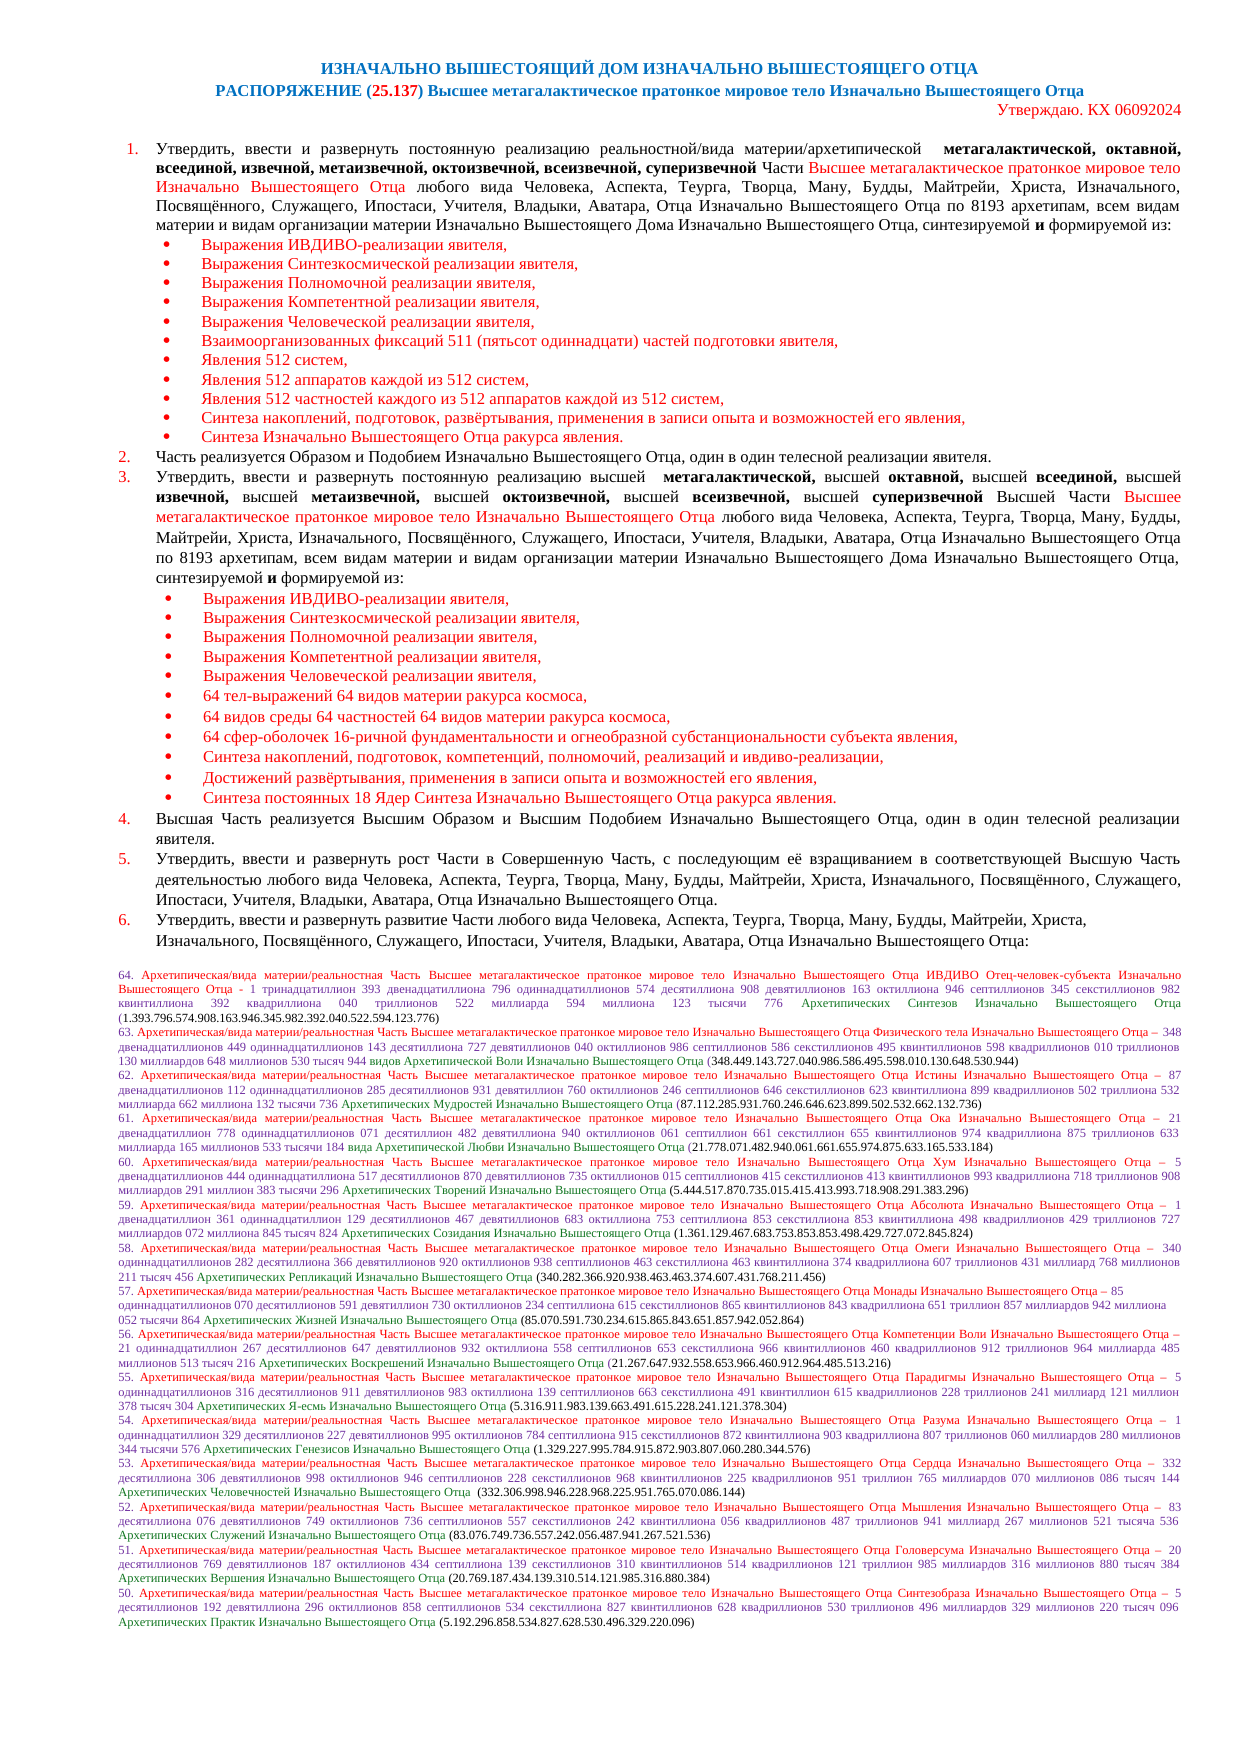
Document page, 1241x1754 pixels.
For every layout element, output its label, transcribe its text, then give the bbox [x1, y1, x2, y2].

list Утвердить, ввести и развернуть развитие Части любого вида Человека, Аспекта, Теурга, Творца, Ману, Будды, Майтрейи, Христа, Изначального, Посвящённого, Служащего, Ипостаси, Учителя, Владыки, Аватара, Отца Изначально Вышестоящего Отца: [118, 910, 1181, 949]
list Утвердить, ввести и развернуть постоянную реализацию реальностной/вида материи/архетипической метагалактической, октавной, всеединой, извечной, метаизвечной, октоизвечной, всеизвечной, суперизвечной Части Высшее метагалактическое пратонкое мировое тело Изначально Вышестоящего Отца любого вида Человека, Аспекта, Теурга, Творца, Ману, Будды, Майтрейи, Христа, Изначального, Посвящённого, Служащего, Ипостаси, Учителя, Владыки, Аватара, Отца Изначально Вышестоящего Отца по 8193 архетипам, всем видам материи и видам организации материи Изначально Вышестоящего Дома Изначально Вышестоящего Отца, синтезируемой и формируемой из: [126, 138, 1181, 234]
list Выражения Синтезкосмической реализации явителя, [163, 254, 1181, 273]
list Синтеза постоянных 18 Ядер Синтеза Изначально Вышестоящего Отца ракурса явления. [165, 788, 1181, 807]
list Выражения Полномочной реализации явителя, [163, 273, 1181, 292]
list Утвердить, ввести и развернуть рост Части в Совершенную Часть, с последующим её взращиванием в соответствующей Высшую Часть деятельностью любого вида Человека, Аспекта, Теурга, Творца, Ману, Будды, Майтрейи, Христа, Изначального, Посвящённого, Служащего, Ипостаси, Учителя, Владыки, Аватара, Отца Изначально Вышестоящего Отца. [118, 849, 1181, 909]
text 61. Архетипическая/вида материи/реальностная Часть Высшее метагалактическое пратонкое мировое тело Изначально Вышестоящего Отца Ока Изначально Вышестоящего Отца – 21 двенадцатиллион 778 одиннадцатиллионов 071 десятиллион 482 девятиллиона 940 октиллионов 061 септиллион 661 секстиллион 655 квинтиллионов 974 квадриллиона 875 триллионов 633 миллиарда 165 миллионов 533 тысячи 184 вида Архетипической Любви Изначально Вышестоящего Отца (21.778.071.482.940.061.661.655.974.875.633.165.533.184) [118, 1111, 1181, 1154]
list Выражения Синтезкосмической реализации явителя, [165, 608, 1181, 627]
text 54. Архетипическая/вида материи/реальностная Часть Высшее метагалактическое пратонкое мировое тело Изначально Вышестоящего Отца Разума Изначально Вышестоящего Отца – 1 одиннадцатиллион 329 десятиллионов 227 девятиллионов 995 октиллионов 784 септиллиона 915 секстиллионов 872 квинтиллиона 903 квадриллиона 807 триллионов 060 миллиардов 280 миллионов 344 тысячи 576 Архетипических Генезисов Изначально Вышестоящего Отца (1.329.227.995.784.915.872.903.807.060.280.344.576) [118, 1413, 1181, 1456]
subtitle РАСПОРЯЖЕНИЕ (25.137) Высшее метагалактическое пратонкое мировое тело Изначально Вышестоящего Отца [118, 81, 1181, 100]
list Синтеза Изначально Вышестоящего Отца ракурса явления. [163, 427, 1181, 446]
list Взаимоорганизованных фиксаций 511 (пятьсот одиннадцати) частей подготовки явителя, [163, 331, 1181, 350]
list Достижений развёртывания, применения в записи опыта и возможностей его явления, [165, 768, 1181, 787]
text 52. Архетипическая/вида материи/реальностная Часть Высшее метагалактическое пратонкое мировое тело Изначально Вышестоящего Отца Мышления Изначально Вышестоящего Отца – 83 десятиллиона 076 девятиллионов 749 октиллионов 736 септиллионов 557 секстиллионов 242 квинтиллиона 056 квадриллионов 487 триллионов 941 миллиард 267 миллионов 521 тысяча 536 Архетипических Служений Изначально Вышестоящего Отца (83.076.749.736.557.242.056.487.941.267.521.536) [118, 1499, 1181, 1542]
text 51. Архетипическая/вида материи/реальностная Часть Высшее метагалактическое пратонкое мировое тело Изначально Вышестоящего Отца Головерсума Изначально Вышестоящего Отца – 20 десятиллионов 769 девятиллионов 187 октиллионов 434 септиллиона 139 секстиллионов 310 квинтиллионов 514 квадриллионов 121 триллион 985 миллиардов 316 миллионов 880 тысяч 384 Архетипических Вершения Изначально Вышестоящего Отца (20.769.187.434.139.310.514.121.985.316.880.384) [118, 1542, 1181, 1586]
list Часть реализуется Образом и Подобием Изначально Вышестоящего Отца, один в один телесной реализации явителя. [118, 446, 1181, 466]
text 59. Архетипическая/вида материи/реальностная Часть Высшее метагалактическое пратонкое мировое тело Изначально Вышестоящего Отца Абсолюта Изначально Вышестоящего Отца – 1 двенадцатиллион 361 одиннадцатиллион 129 десятиллионов 467 девятиллионов 683 октиллиона 753 септиллиона 853 секстиллиона 853 квинтиллиона 498 квадриллионов 429 триллионов 727 миллиардов 072 миллиона 845 тысяч 824 Архетипических Созидания Изначально Вышестоящего Отца (1.361.129.467.683.753.853.853.498.429.727.072.845.824) [118, 1197, 1181, 1241]
text 53. Архетипическая/вида материи/реальностная Часть Высшее метагалактическое пратонкое мировое тело Изначально Вышестоящего Отца Сердца Изначально Вышестоящего Отца – 332 десятиллиона 306 девятиллионов 998 октиллионов 946 септиллионов 228 секстиллионов 968 квинтиллионов 225 квадриллионов 951 триллион 765 миллиардов 070 миллионов 086 тысяч 144 Архетипических Человечностей Изначально Вышестоящего Отца (332.306.998.946.228.968.225.951.765.070.086.144) [118, 1456, 1181, 1499]
text 58. Архетипическая/вида материи/реальностная Часть Высшее метагалактическое пратонкое мировое тело Изначально Вышестоящего Отца Омеги Изначально Вышестоящего Отца – 340 одиннадцатиллионов 282 десятиллиона 366 девятиллионов 920 октиллионов 938 септиллионов 463 секстиллиона 463 квинтиллиона 374 квадриллиона 607 триллионов 431 миллиард 768 миллионов 211 тысяч 456 Архетипических Репликаций Изначально Вышестоящего Отца (340.282.366.920.938.463.463.374.607.431.768.211.456) [118, 1241, 1181, 1284]
list Синтеза накоплений, подготовок, компетенций, полномочий, реализаций и ивдиво-реализации, [165, 747, 1181, 767]
list Выражения ИВДИВО-реализации явителя, [165, 588, 1181, 608]
list 64 тел-выражений 64 видов материи ракурса космоса, [165, 686, 1181, 705]
list Выражения Человеческой реализации явителя, [165, 666, 1181, 685]
list Выражения Компетентной реализации явителя, [163, 292, 1181, 311]
list Выражения Компетентной реализации явителя, [165, 646, 1181, 666]
list Утвердить, ввести и развернуть постоянную реализацию высшей метагалактической, высшей октавной, высшей всеединой, высшей извечной, высшей метаизвечной, высшей октоизвечной, высшей всеизвечной, высшей суперизвечной Высшей Части Высшее метагалактическое пратонкое мировое тело Изначально Вышестоящего Отца любого вида Человека, Аспекта, Теурга, Творца, Ману, Будды, Майтрейи, Христа, Изначального, Посвящённого, Служащего, Ипостаси, Учителя, Владыки, Аватара, Отца Изначально Вышестоящего Отца по 8193 архетипам, всем видам материи и видам организации материи Изначально Вышестоящего Дома Изначально Вышестоящего Отца, синтезируемой и формируемой из: [118, 467, 1181, 587]
text 63. Архетипическая/вида материи/реальностная Часть Высшее метагалактическое пратонкое мировое тело Изначально Вышестоящего Отца Физического тела Изначально Вышестоящего Отца – 348 двенадцатиллионов 449 одиннадцатиллионов 143 десятиллиона 727 девятиллионов 040 октиллионов 986 септиллионов 586 секстиллионов 495 квинтиллионов 598 квадриллионов 010 триллионов 130 миллиардов 648 миллионов 530 тысяч 944 видов Архетипической Воли Изначально Вышестоящего Отца (348.449.143.727.040.986.586.495.598.010.130.648.530.944) [118, 1025, 1181, 1068]
list 64 видов среды 64 частностей 64 видов материи ракурса космоса, [165, 706, 1181, 726]
list Выражения Полномочной реализации явителя, [165, 627, 1181, 646]
list Явления 512 систем, [163, 350, 1181, 369]
text ИЗНАЧАЛЬНО ВЫШЕСТОЯЩИЙ ДОМ ИЗНАЧАЛЬНО ВЫШЕСТОЯЩЕГО ОТЦА [118, 59, 1181, 78]
text 60. Архетипическая/вида материи/реальностная Часть Высшее метагалактическое пратонкое мировое тело Изначально Вышестоящего Отца Хум Изначально Вышестоящего Отца – 5 двенадцатиллионов 444 одиннадцатиллиона 517 десятиллионов 870 девятиллионов 735 октиллионов 015 септиллионов 415 секстиллионов 413 квинтиллионов 993 квадриллиона 718 триллионов 908 миллиардов 291 миллион 383 тысячи 296 Архетипических Творений Изначально Вышестоящего Отца (5.444.517.870.735.015.415.413.993.718.908.291.383.296) [118, 1154, 1181, 1197]
text 55. Архетипическая/вида материи/реальностная Часть Высшее метагалактическое пратонкое мировое тело Изначально Вышестоящего Отца Парадигмы Изначально Вышестоящего Отца – 5 одиннадцатиллионов 316 десятиллионов 911 девятиллионов 983 октиллиона 139 септиллионов 663 секстиллиона 491 квинтиллион 615 квадриллионов 228 триллионов 241 миллиард 121 миллион 378 тысяч 304 Архетипических Я-есмь Изначально Вышестоящего Отца (5.316.911.983.139.663.491.615.228.241.121.378.304) [118, 1370, 1181, 1413]
text 56. Архетипическая/вида материи/реальностная Часть Высшее метагалактическое пратонкое мировое тело Изначально Вышестоящего Отца Компетенции Воли Изначально Вышестоящего Отца – 21 одиннадцатиллион 267 десятиллионов 647 девятиллионов 932 октиллиона 558 септиллионов 653 секстиллиона 966 квинтиллионов 460 квадриллионов 912 триллионов 964 миллиарда 485 миллионов 513 тысяч 216 Архетипических Воскрешений Изначально Вышестоящего Отца (21.267.647.932.558.653.966.460.912.964.485.513.216) [118, 1327, 1181, 1370]
list Явления 512 аппаратов каждой из 512 систем, [163, 369, 1181, 388]
list Выражения Человеческой реализации явителя, [163, 311, 1181, 331]
text 64. Архетипическая/вида материи/реальностная Часть Высшее метагалактическое пратонкое мировое тело Изначально Вышестоящего Отца ИВДИВО Отец-человек-субъекта Изначально Вышестоящего Отца - 1 тринадцатиллион 393 двенадцатиллиона 796 одиннадцатиллионов 574 десятиллиона 908 девятиллионов 163 октиллиона 946 септиллионов 345 секстиллионов 982 квинтиллиона 392 квадриллиона 040 триллионов 522 миллиарда 594 миллиона 123 тысячи 776 Архетипических Синтезов Изначально Вышестоящего Отца (1.393.796.574.908.163.946.345.982.392.040.522.594.123.776) [118, 967, 1181, 1025]
text Утверждаю. КХ 06092024 [118, 100, 1181, 119]
list Синтеза накоплений, подготовок, развёртывания, применения в записи опыта и возможностей его явления, [163, 408, 1181, 427]
list Высшая Часть реализуется Высшим Образом и Высшим Подобием Изначально Вышестоящего Отца, один в один телесной реализации явителя. [118, 808, 1181, 848]
text 62. Архетипическая/вида материи/реальностная Часть Высшее метагалактическое пратонкое мировое тело Изначально Вышестоящего Отца Истины Изначально Вышестоящего Отца – 87 двенадцатиллионов 112 одиннадцатиллионов 285 десятиллионов 931 девятиллион 760 октиллионов 246 септиллионов 646 секстиллионов 623 квинтиллиона 899 квадриллионов 502 триллиона 532 миллиарда 662 миллиона 132 тысячи 736 Архетипических Мудростей Изначально Вышестоящего Отца (87.112.285.931.760.246.646.623.899.502.532.662.132.736) [118, 1068, 1181, 1111]
text 50. Архетипическая/вида материи/реальностная Часть Высшее метагалактическое пратонкое мировое тело Изначально Вышестоящего Отца Синтезобраза Изначально Вышестоящего Отца – 5 десятиллионов 192 девятиллиона 296 октиллионов 858 септиллионов 534 секстиллиона 827 квинтиллионов 628 квадриллионов 530 триллионов 496 миллиардов 329 миллионов 220 тысяч 096 Архетипических Практик Изначально Вышестоящего Отца (5.192.296.858.534.827.628.530.496.329.220.096) [118, 1586, 1181, 1629]
list Явления 512 частностей каждого из 512 аппаратов каждой из 512 систем, [163, 388, 1181, 408]
list Выражения ИВДИВО-реализации явителя, [163, 234, 1181, 254]
list 64 сфер-оболочек 16-ричной фундаментальности и огнеобразной субстанциональности субъекта явления, [165, 727, 1181, 746]
text 57. Архетипическая/вида материи/реальностная Часть Высшее метагалактическое пратонкое мировое тело Изначально Вышестоящего Отца Монады Изначально Вышестоящего Отца – 85 одиннадцатиллионов 070 десятиллионов 591 девятиллион 730 октиллионов 234 септиллиона 615 секстиллионов 865 квинтиллионов 843 квадриллиона 651 триллион 857 миллиардов 942 миллиона 052 тысячи 864 Архетипических Жизней Изначально Вышестоящего Отца (85.070.591.730.234.615.865.843.651.857.942.052.864) [118, 1284, 1181, 1327]
